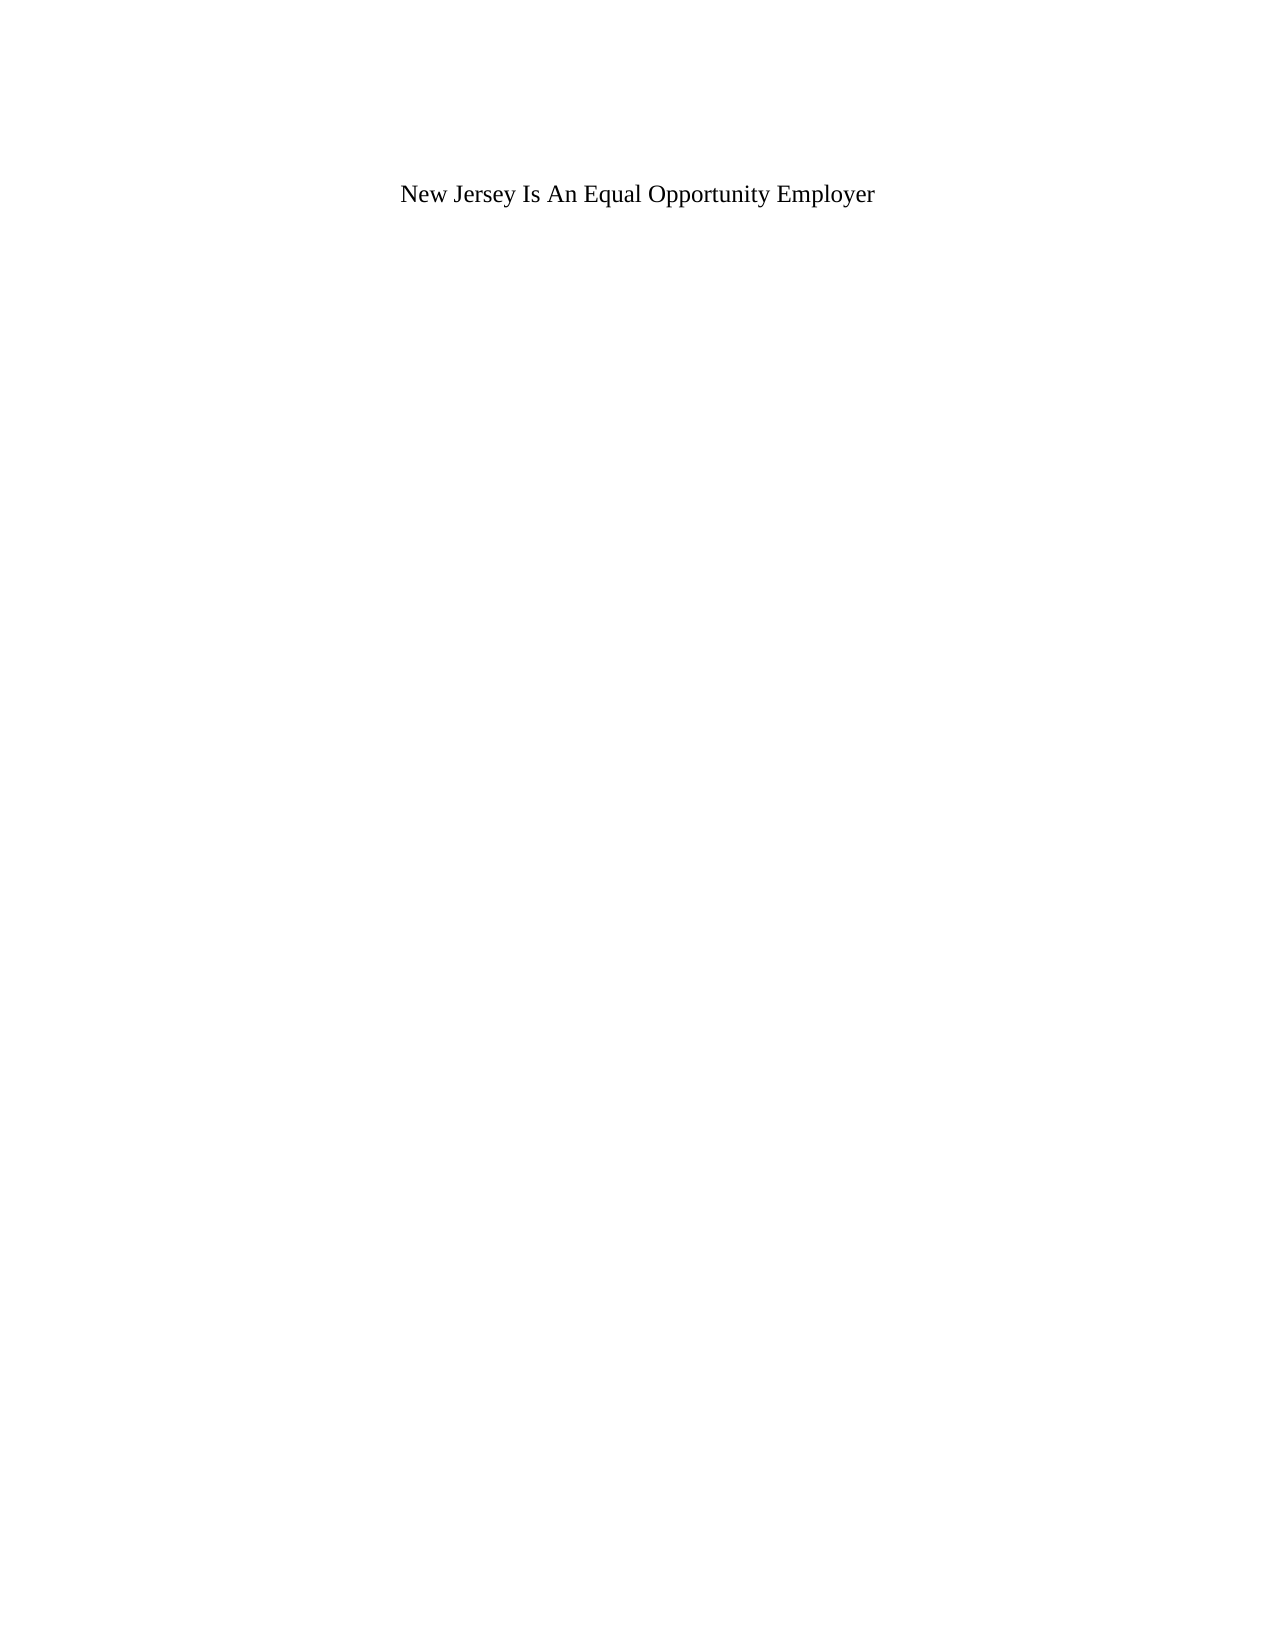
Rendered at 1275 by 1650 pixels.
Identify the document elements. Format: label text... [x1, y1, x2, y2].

text New Jersey Is An Equal Opportunity Employer [150, 179, 1125, 207]
